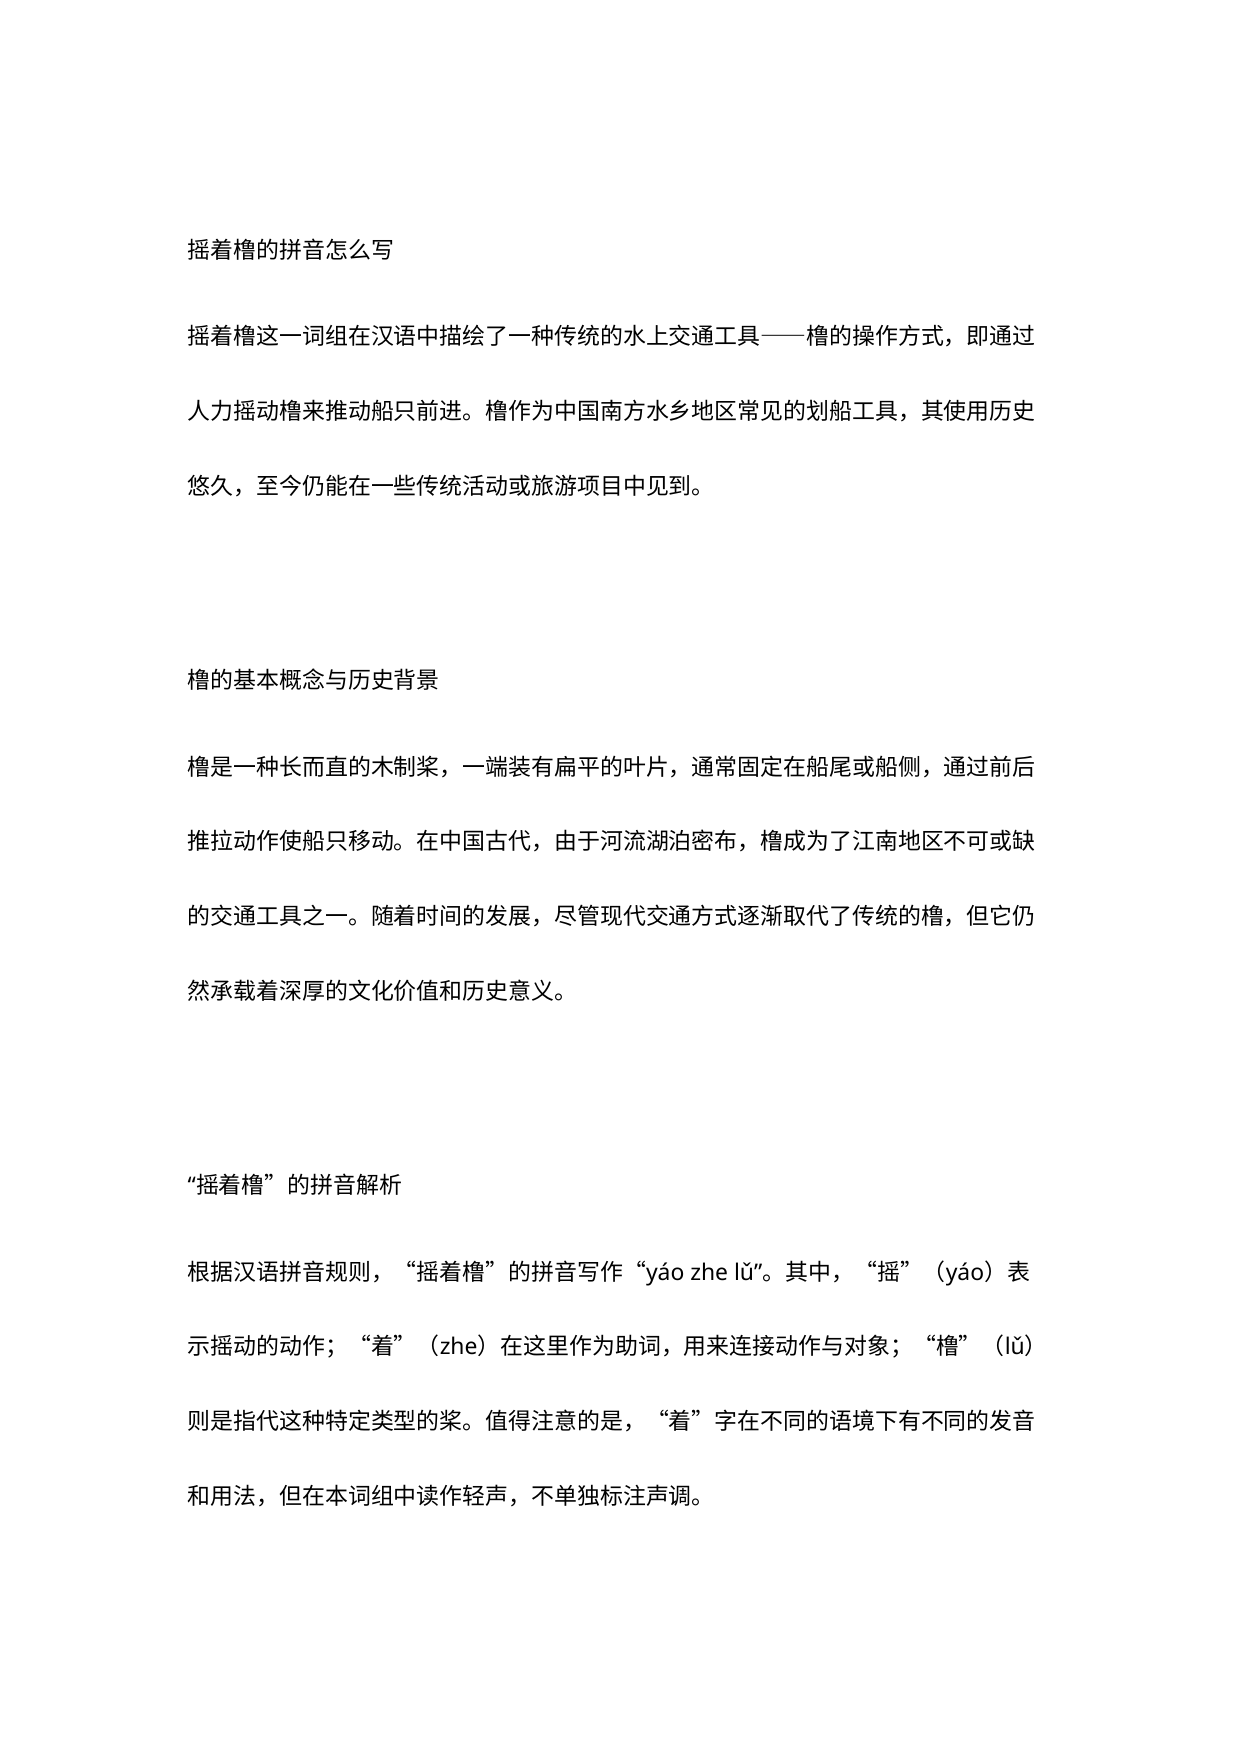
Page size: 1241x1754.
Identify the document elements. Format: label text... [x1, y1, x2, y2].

text 根据汉语拼音规则，“摇着橹”的拼音写作“yáo zhe lǔ”。其中，“摇”（yáo）表示摇动的动作；“着”（zhe）在这里作为助词，用来连接动作与对象；“橹”（lǔ）则是指代这种特定类型的桨。值得注意的是，“着”字在不同的语境下有不同的发音和用法，但在本词组中读作轻声，不单独标注声调。 [187, 1238, 1053, 1527]
text 摇着橹的拼音怎么写 [187, 216, 1053, 281]
text 橹是一种长而直的木制桨，一端装有扁平的叶片，通常固定在船尾或船侧，通过前后推拉动作使船只移动。在中国古代，由于河流湖泊密布，橹成为了江南地区不可或缺的交通工具之一。随着时间的发展，尽管现代交通方式逐渐取代了传统的橹，但它仍然承载着深厚的文化价值和历史意义。 [187, 733, 1053, 1022]
text 橹的基本概念与历史背景 [187, 646, 1053, 711]
text “摇着橹”的拼音解析 [187, 1151, 1053, 1216]
text 摇着橹这一词组在汉语中描绘了一种传统的水上交通工具——橹的操作方式，即通过人力摇动橹来推动船只前进。橹作为中国南方水乡地区常见的划船工具，其使用历史悠久，至今仍能在一些传统活动或旅游项目中见到。 [187, 302, 1053, 517]
